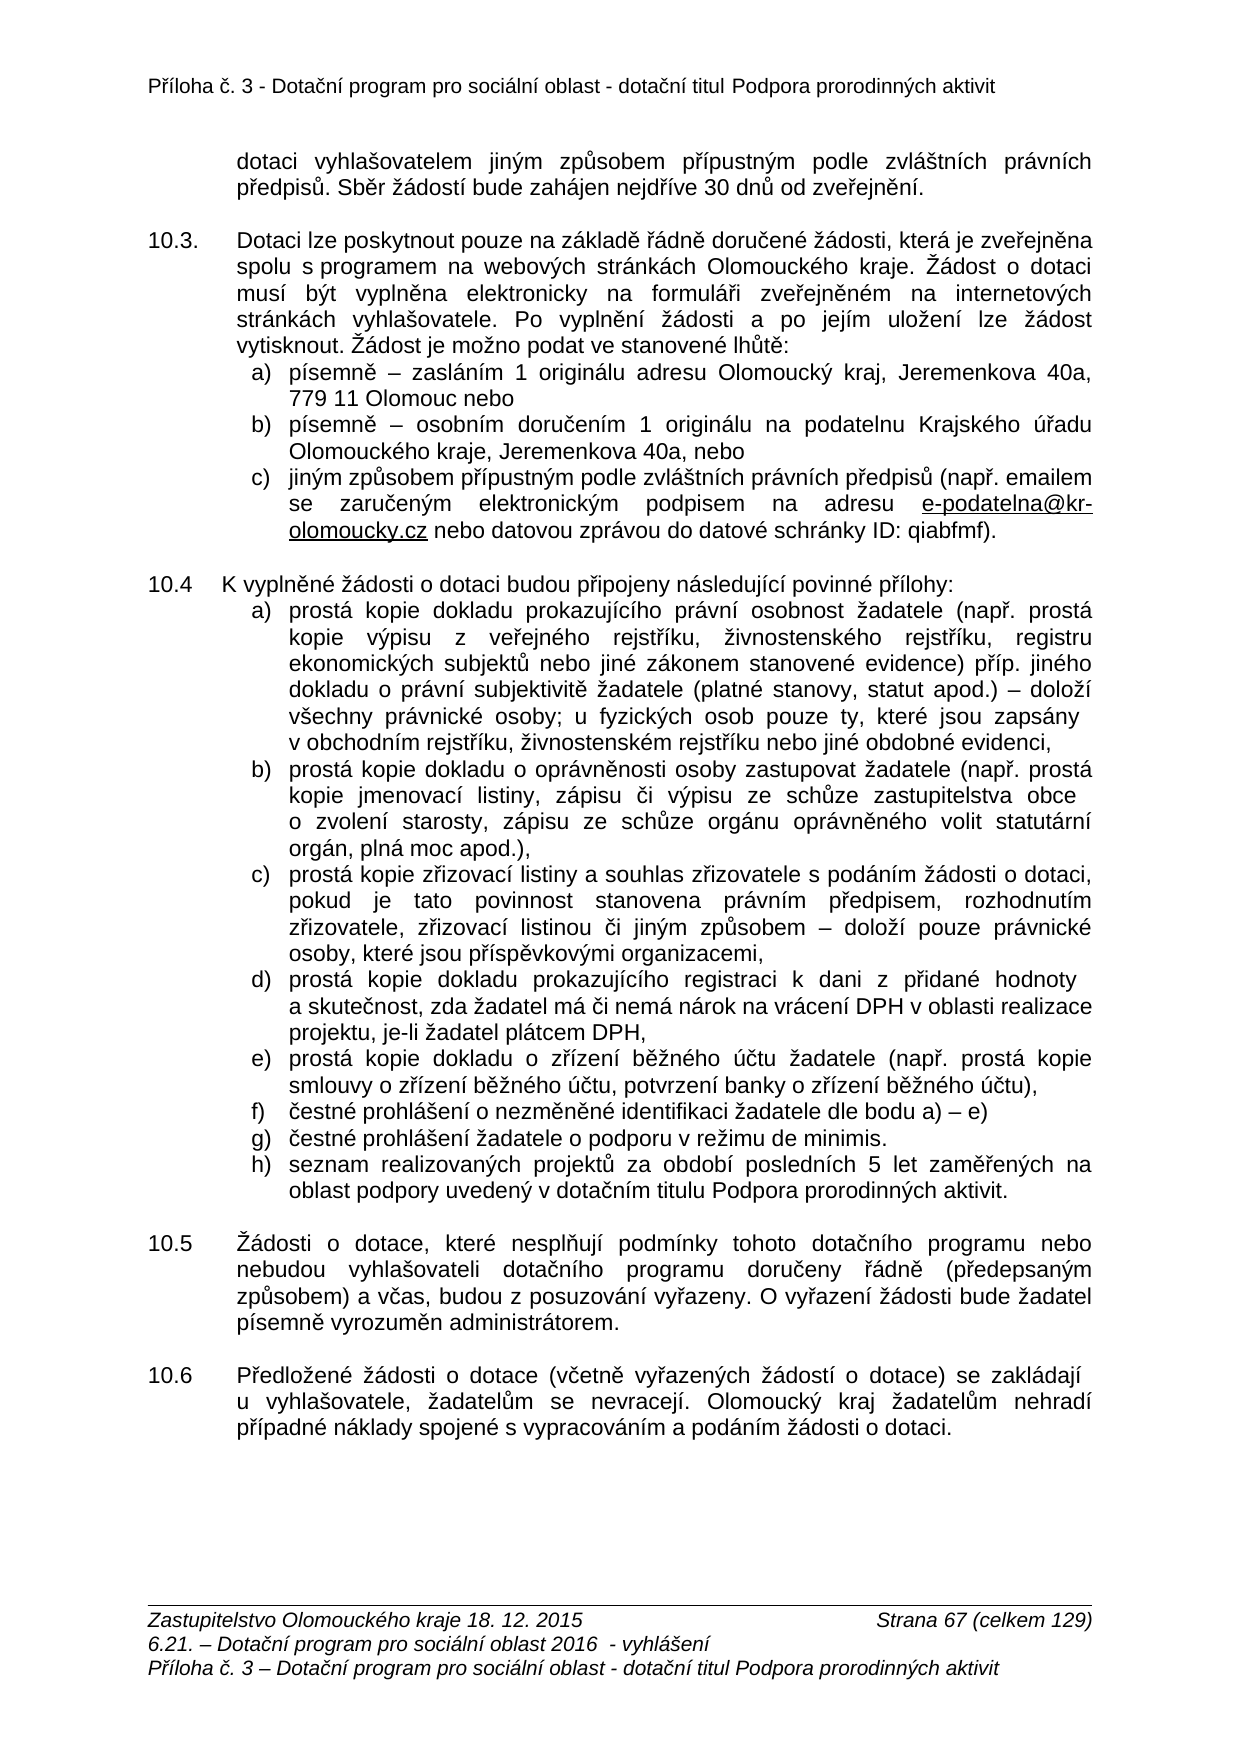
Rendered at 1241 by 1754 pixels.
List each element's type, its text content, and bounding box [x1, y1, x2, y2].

list prostá kopie dokladu o zřízení běžného účtu žadatele (např. prostá kopie smlouvy o zřízení běžného účtu, potvrzení banky o zřízení běžného účtu), [251, 1045, 1092, 1098]
list písemně – osobním doručením 1 originálu na podatelnu Krajského úřadu Olomouckého kraje, Jeremenkova 40a, nebo [251, 411, 1092, 464]
list prostá kopie zřizovací listiny a souhlas zřizovatele s podáním žádosti o dotaci, pokud je tato povinnost stanovena právním předpisem, rozhodnutím zřizovatele, zřizovací listinou či jiným způsobem – doloží pouze právnické osoby, které jsou příspěvkovými organizacemi, [251, 861, 1092, 966]
list čestné prohlášení žadatele o podporu v režimu de minimis. [251, 1124, 1092, 1151]
list jiným způsobem přípustným podle zvláštních právních předpisů (např. emailem se zaručeným elektronickým podpisem na adresu e-podatelna@kr-olomoucky.cz nebo datovou zprávou do datové schránky ID: qiabfmf). [251, 464, 1092, 543]
list písemně – zasláním 1 originálu adresu Olomoucký kraj, Jeremenkova 40a, 779 11 Olomouc nebo [251, 358, 1092, 411]
list čestné prohlášení o nezměněné identifikaci žadatele dle bodu a) – e) [251, 1098, 1092, 1124]
list seznam realizovaných projektů za období posledních 5 let zaměřených na oblast podpory uvedený v dotačním titulu Podpora prorodinných aktivit. [251, 1151, 1092, 1203]
list prostá kopie dokladu o oprávněnosti osoby zastupovat žadatele (např. prostá kopie jmenovací listiny, zápisu či výpisu ze schůze zastupitelstva obce o zvolení starosty, zápisu ze schůze orgánu oprávněného volit statutární orgán, plná moc apod.), [251, 756, 1092, 861]
list prostá kopie dokladu prokazujícího registraci k dani z přidané hodnoty a skutečnost, zda žadatel má či nemá nárok na vrácení DPH v oblasti realizace projektu, je-li žadatel plátcem DPH, [251, 966, 1092, 1045]
list K vyplněné žádosti o dotaci budou připojeny následující povinné přílohy: [148, 571, 1092, 597]
list prostá kopie dokladu prokazujícího právní osobnost žadatele (např. prostá kopie výpisu z veřejného rejstříku, živnostenského rejstříku, registru ekonomických subjektů nebo jiné zákonem stanovené evidence) příp. jiného dokladu o právní subjektivitě žadatele (platné stanovy, statut apod.) – doloží všechny právnické osoby; u fyzických osob pouze ty, které jsou zapsány v obchodním rejstříku, živnostenském rejstříku nebo jiné obdobné evidenci, [251, 597, 1092, 756]
list Dotaci lze poskytnout pouze na základě řádně doručené žádosti, která je zveřejněna spolu s programem na webových stránkách Olomouckého kraje. Žádost o dotaci musí být vyplněna elektronicky na formuláři zveřejněném na internetových stránkách vyhlašovatele. Po vyplnění žádosti a po jejím uložení lze žádost vytisknout. Žádost je možno podat ve stanovené lhůtě: [148, 227, 1092, 358]
list Předložené žádosti o dotace (včetně vyřazených žádostí o dotace) se zakládají u vyhlašovatele, žadatelům se nevracejí. Olomoucký kraj žadatelům nehradí případné náklady spojené s vypracováním a podáním žádosti o dotaci. [148, 1362, 1092, 1441]
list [148, 148, 1092, 200]
list Žádosti o dotace, které nesplňují podmínky tohoto dotačního programu nebo nebudou vyhlašovateli dotačního programu doručeny řádně (předepsaným způsobem) a včas, budou z posuzování vyřazeny. O vyřazení žádosti bude žadatel písemně vyrozuměn administrátorem. [148, 1230, 1092, 1335]
